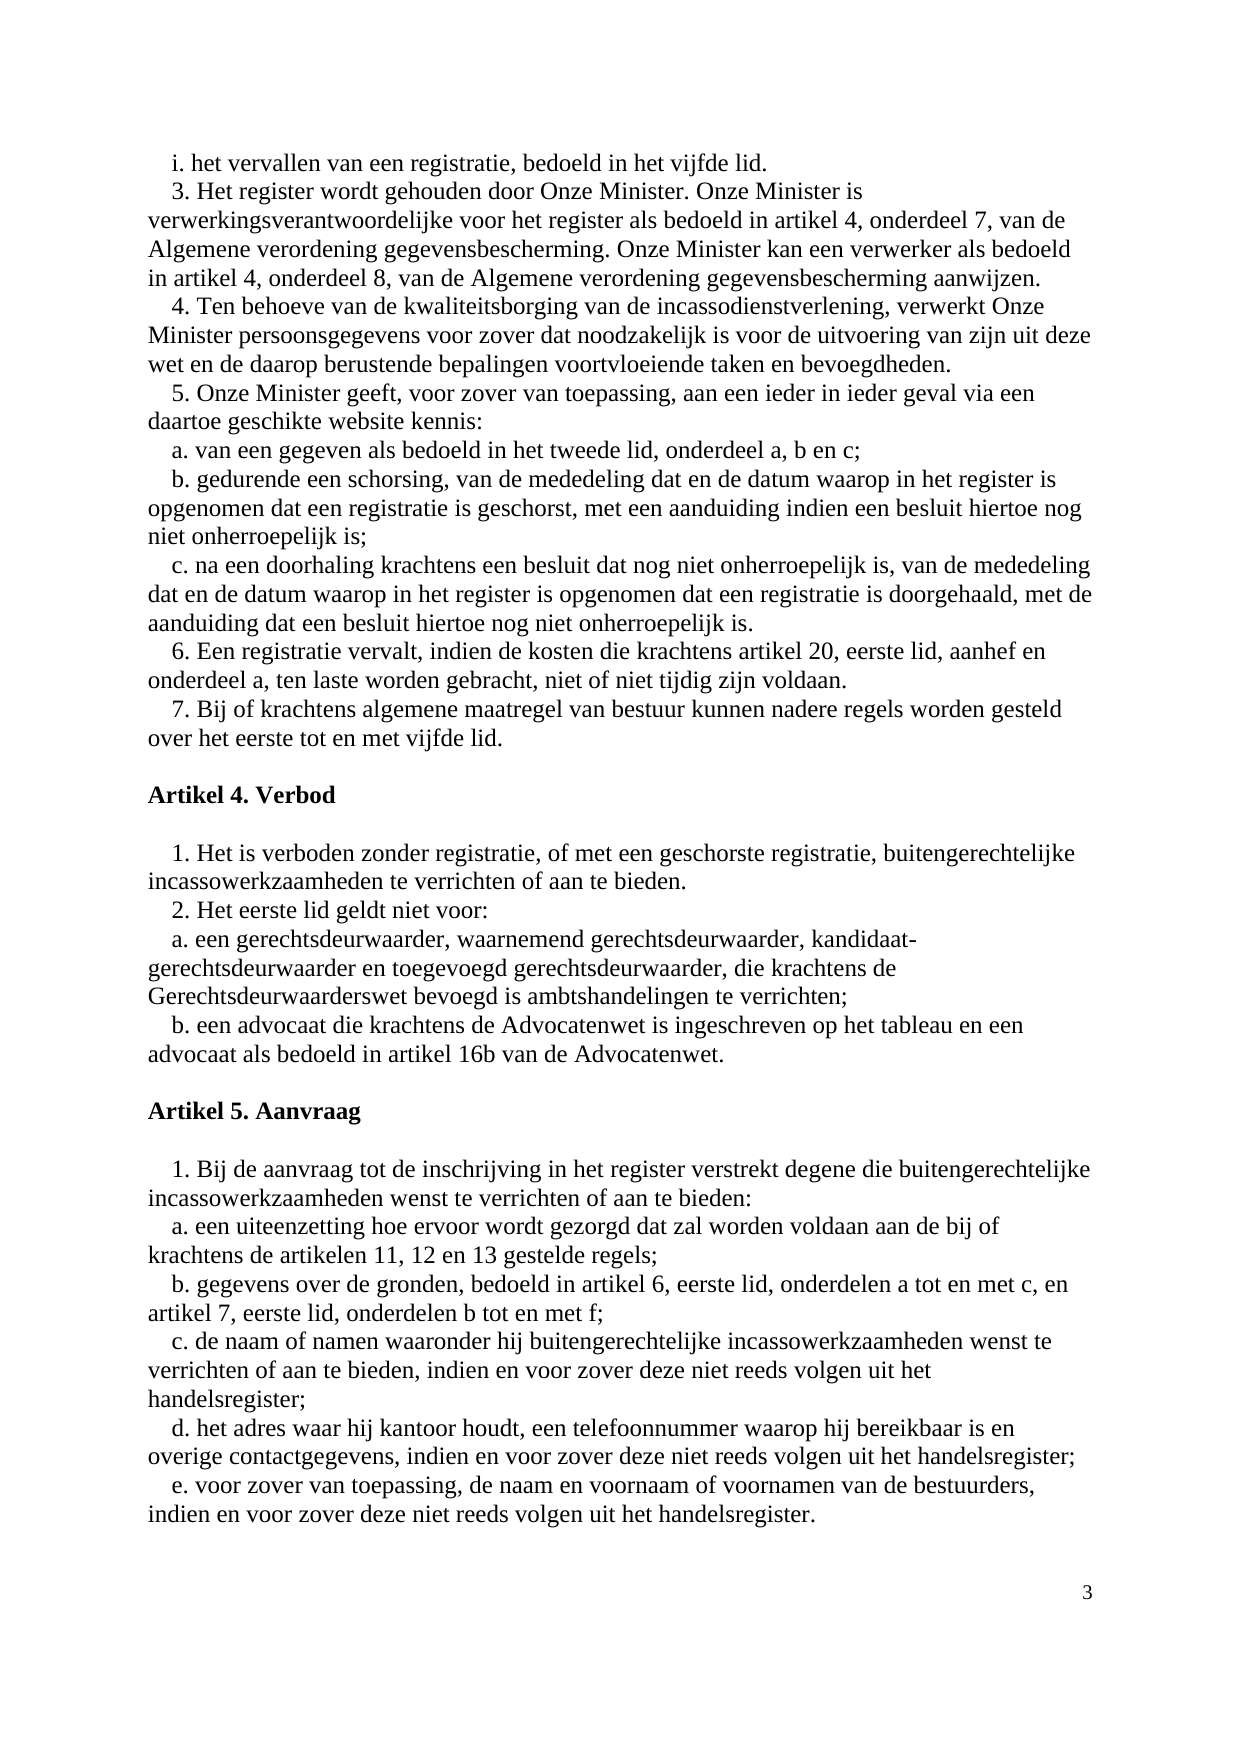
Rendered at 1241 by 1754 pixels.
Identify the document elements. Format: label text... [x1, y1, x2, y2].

text e. voor zover van toepassing, de naam en voornaam of voornamen van de bestuurders, indien en voor zover deze niet reeds volgen uit het handelsregister. [148, 1470, 1092, 1528]
text 6. Een registratie vervalt, indien de kosten die krachtens artikel 20, eerste lid, aanhef en onderdeel a, ten laste worden gebracht, niet of niet tijdig zijn voldaan. [148, 636, 1092, 694]
text c. na een doorhaling krachtens een besluit dat nog niet onherroepelijk is, van de mededeling dat en de datum waarop in het register is opgenomen dat een registratie is doorgehaald, met de aanduiding dat een besluit hiertoe nog niet onherroepelijk is. [148, 550, 1092, 636]
text Artikel 5. Aanvraag [148, 1096, 1092, 1125]
text 1. Het is verboden zonder registratie, of met een geschorste registratie, buitengerechtelijke incassowerkzaamheden te verrichten of aan te bieden. [148, 838, 1092, 895]
text 3. Het register wordt gehouden door Onze Minister. Onze Minister is verwerkingsverantwoordelijke voor het register als bedoeld in artikel 4, onderdeel 7, van de Algemene verordening gegevensbescherming. Onze Minister kan een verwerker als bedoeld in artikel 4, onderdeel 8, van de Algemene verordening gegevensbescherming aanwijzen. [148, 176, 1092, 291]
text a. van een gegeven als bedoeld in het tweede lid, onderdeel a, b en c; [148, 435, 1092, 464]
text i. het vervallen van een registratie, bedoeld in het vijfde lid. [148, 148, 1092, 176]
text b. gedurende een schorsing, van de mededeling dat en de datum waarop in het register is opgenomen dat een registratie is geschorst, met een aanduiding indien een besluit hiertoe nog niet onherroepelijk is; [148, 464, 1092, 550]
text d. het adres waar hij kantoor houdt, een telefoonnummer waarop hij bereikbaar is en overige contactgegevens, indien en voor zover deze niet reeds volgen uit het handelsregister; [148, 1413, 1092, 1470]
text b. een advocaat die krachtens de Advocatenwet is ingeschreven op het tableau en een advocaat als bedoeld in artikel 16b van de Advocatenwet. [148, 1010, 1092, 1068]
text a. een uiteenzetting hoe ervoor wordt gezorgd dat zal worden voldaan aan de bij of krachtens de artikelen 11, 12 en 13 gestelde regels; [148, 1211, 1092, 1269]
text 1. Bij de aanvraag tot de inschrijving in het register verstrekt degene die buitengerechtelijke incassowerkzaamheden wenst te verrichten of aan te bieden: [148, 1154, 1092, 1211]
text 4. Ten behoeve van de kwaliteitsborging van de incassodienstverlening, verwerkt Onze Minister persoonsgegevens voor zover dat noodzakelijk is voor de uitvoering van zijn uit deze wet en de daarop berustende bepalingen voortvloeiende taken en bevoegdheden. [148, 291, 1092, 378]
text b. gegevens over de gronden, bedoeld in artikel 6, eerste lid, onderdelen a tot en met c, en artikel 7, eerste lid, onderdelen b tot en met f; [148, 1269, 1092, 1326]
text 5. Onze Minister geeft, voor zover van toepassing, aan een ieder in ieder geval via een daartoe geschikte website kennis: [148, 378, 1092, 435]
text a. een gerechtsdeurwaarder, waarnemend gerechtsdeurwaarder, kandidaat-gerechtsdeurwaarder en toegevoegd gerechtsdeurwaarder, die krachtens de Gerechtsdeurwaarderswet bevoegd is ambtshandelingen te verrichten; [148, 924, 1092, 1010]
text 7. Bij of krachtens algemene maatregel van bestuur kunnen nadere regels worden gesteld over het eerste tot en met vijfde lid. [148, 694, 1092, 751]
text c. de naam of namen waaronder hij buitengerechtelijke incassowerkzaamheden wenst te verrichten of aan te bieden, indien en voor zover deze niet reeds volgen uit het handelsregister; [148, 1326, 1092, 1413]
text Artikel 4. Verbod [148, 780, 1092, 809]
text 2. Het eerste lid geldt niet voor: [148, 895, 1092, 924]
